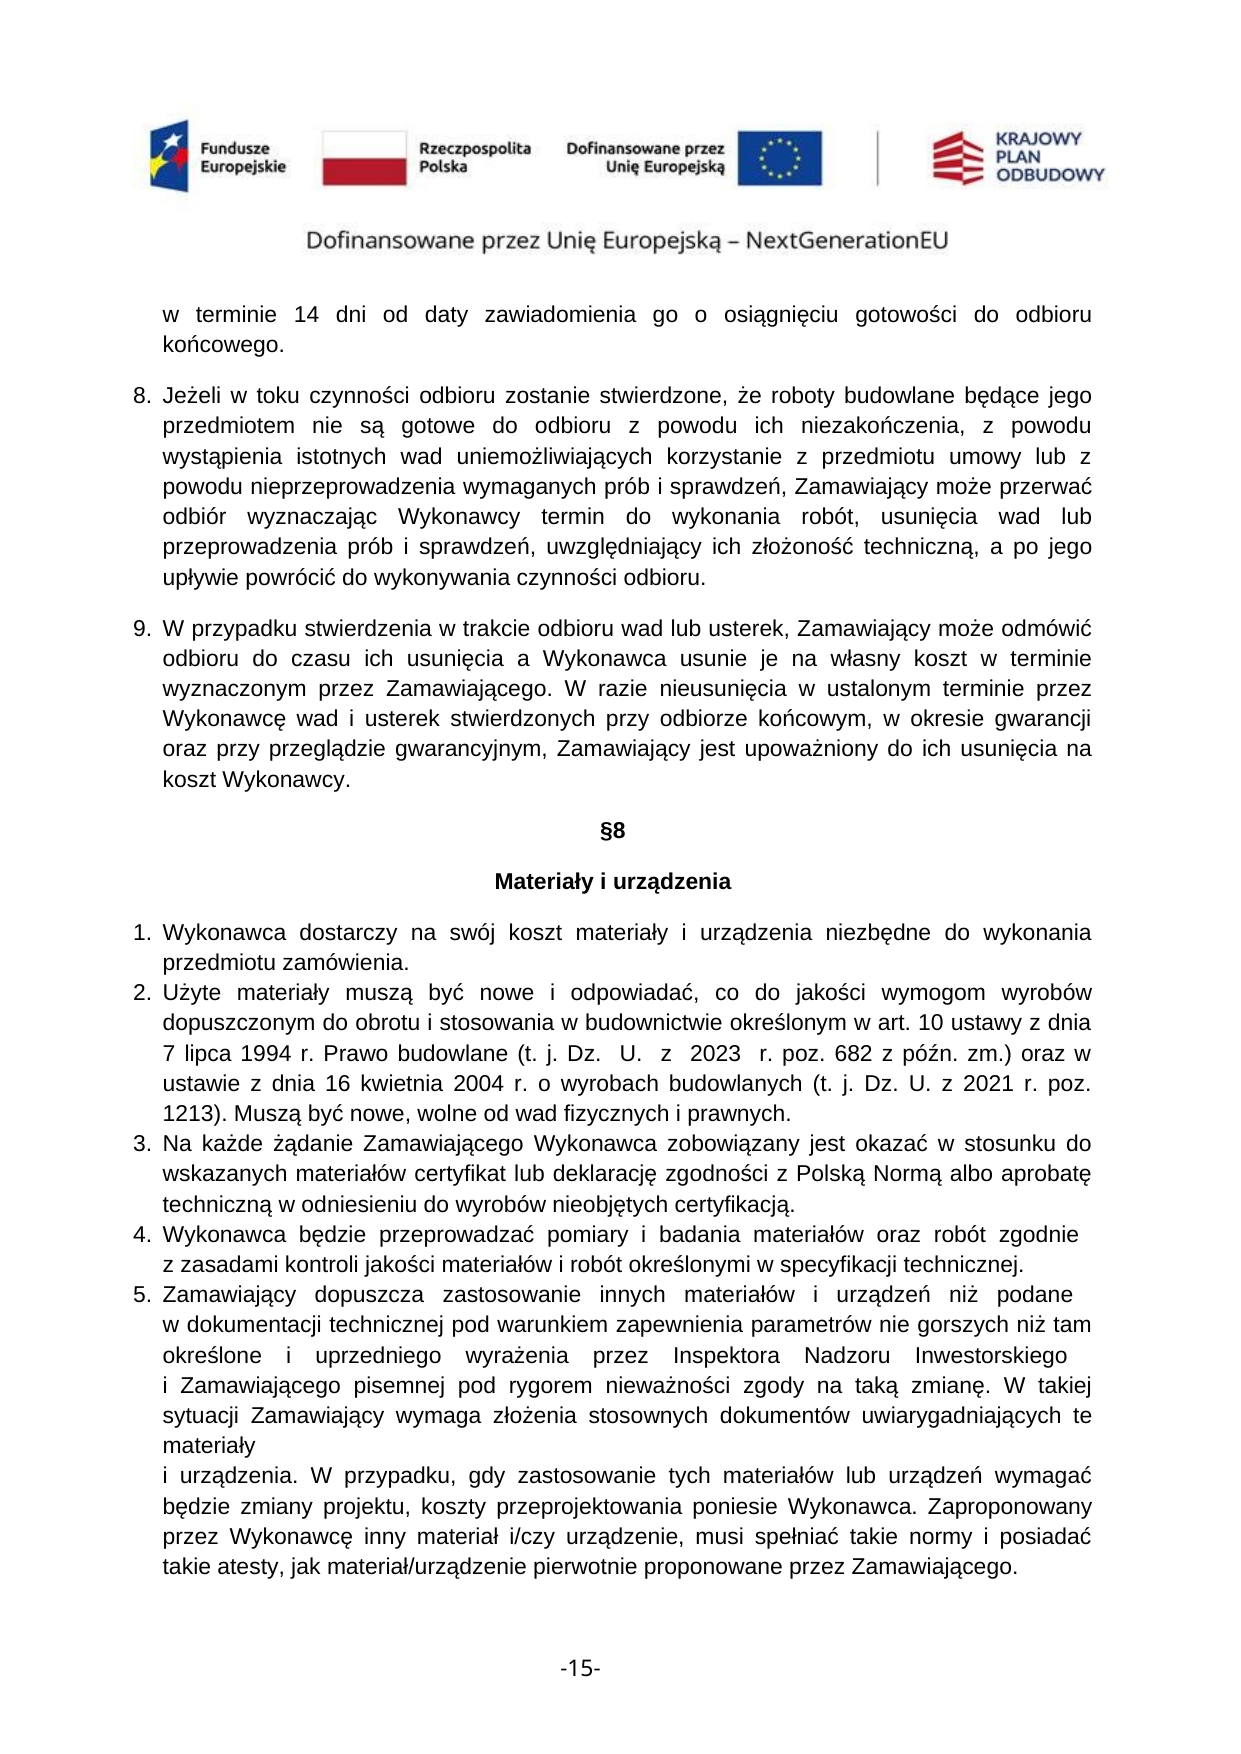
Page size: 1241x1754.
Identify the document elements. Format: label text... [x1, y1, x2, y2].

list Wykonawca będzie przeprowadzać pomiary i badania materiałów oraz robót zgodnie z zasadami kontroli jakości materiałów i robót określonymi w specyfikacji technicznej. [133, 1221, 1092, 1277]
list Na każde żądanie Zamawiającego Wykonawca zobowiązany jest okazać w stosunku do wskazanych materiałów certyfikat lub deklarację zgodności z Polską Normą albo aprobatę techniczną w odniesieniu do wyrobów nieobjętych certyfikacją. [133, 1130, 1092, 1217]
text Materiały i urządzenia [133, 868, 1092, 894]
list Zamawiający dopuszcza zastosowanie innych materiałów i urządzeń niż podane w dokumentacji technicznej pod warunkiem zapewnienia parametrów nie gorszych niż tam określone i uprzedniego wyrażenia przez Inspektora Nadzoru Inwestorskiego i Zamawiającego pisemnej pod rygorem nieważności zgody na taką zmianę. W takiej sytuacji Zamawiający wymaga złożenia stosownych dokumentów uwiarygadniających te materiały i urządzenia. W przypadku, gdy zastosowanie tych materiałów lub urządzeń wymagać będzie zmiany projektu, koszty przeprojektowania poniesie Wykonawca. Zaproponowany przez Wykonawcę inny materiał i/czy urządzenie, musi spełniać takie normy i posiadać takie atesty, jak materiał/urządzenie pierwotnie proponowane przez Zamawiającego. [133, 1281, 1092, 1579]
list W przypadku stwierdzenia w trakcie odbioru wad lub usterek, Zamawiający może odmówić odbioru do czasu ich usunięcia a Wykonawca usunie je na własny koszt w terminie wyznaczonym przez Zamawiającego. W razie nieusunięcia w ustalonym terminie przez Wykonawcę wad i usterek stwierdzonych przy odbiorze końcowym, w okresie gwarancji oraz przy przeglądzie gwarancyjnym, Zamawiający jest upoważniony do ich usunięcia na koszt Wykonawcy. [133, 614, 1092, 792]
text §8 [133, 817, 1092, 843]
picture [132, 103, 1124, 272]
list Wykonawca dostarczy na swój koszt materiały i urządzenia niezbędne do wykonania przedmiotu zamówienia. [133, 919, 1092, 975]
list Jeżeli w toku czynności odbioru zostanie stwierdzone, że roboty budowlane będące jego przedmiotem nie są gotowe do odbioru z powodu ich niezakończenia, z powodu wystąpienia istotnych wad uniemożliwiających korzystanie z przedmiotu umowy lub z powodu nieprzeprowadzenia wymaganych prób i sprawdzeń, Zamawiający może przerwać odbiór wyznaczając Wykonawcy termin do wykonania robót, usunięcia wad lub przeprowadzenia prób i sprawdzeń, uwzględniający ich złożoność techniczną, a po jego upływie powrócić do wykonywania czynności odbioru. [133, 382, 1092, 590]
list Użyte materiały muszą być nowe i odpowiadać, co do jakości wymogom wyrobów dopuszczonym do obrotu i stosowania w budownictwie określonym w art. 10 ustawy z dnia 7 lipca 1994 r. Prawo budowlane (t. j. Dz. U. z 2023 r. poz. 682 z późn. zm.) oraz w ustawie z dnia 16 kwietnia 2004 r. o wyrobach budowlanych (t. j. Dz. U. z 2021 r. poz. 1213). Muszą być nowe, wolne od wad fizycznych i prawnych. [133, 979, 1092, 1126]
